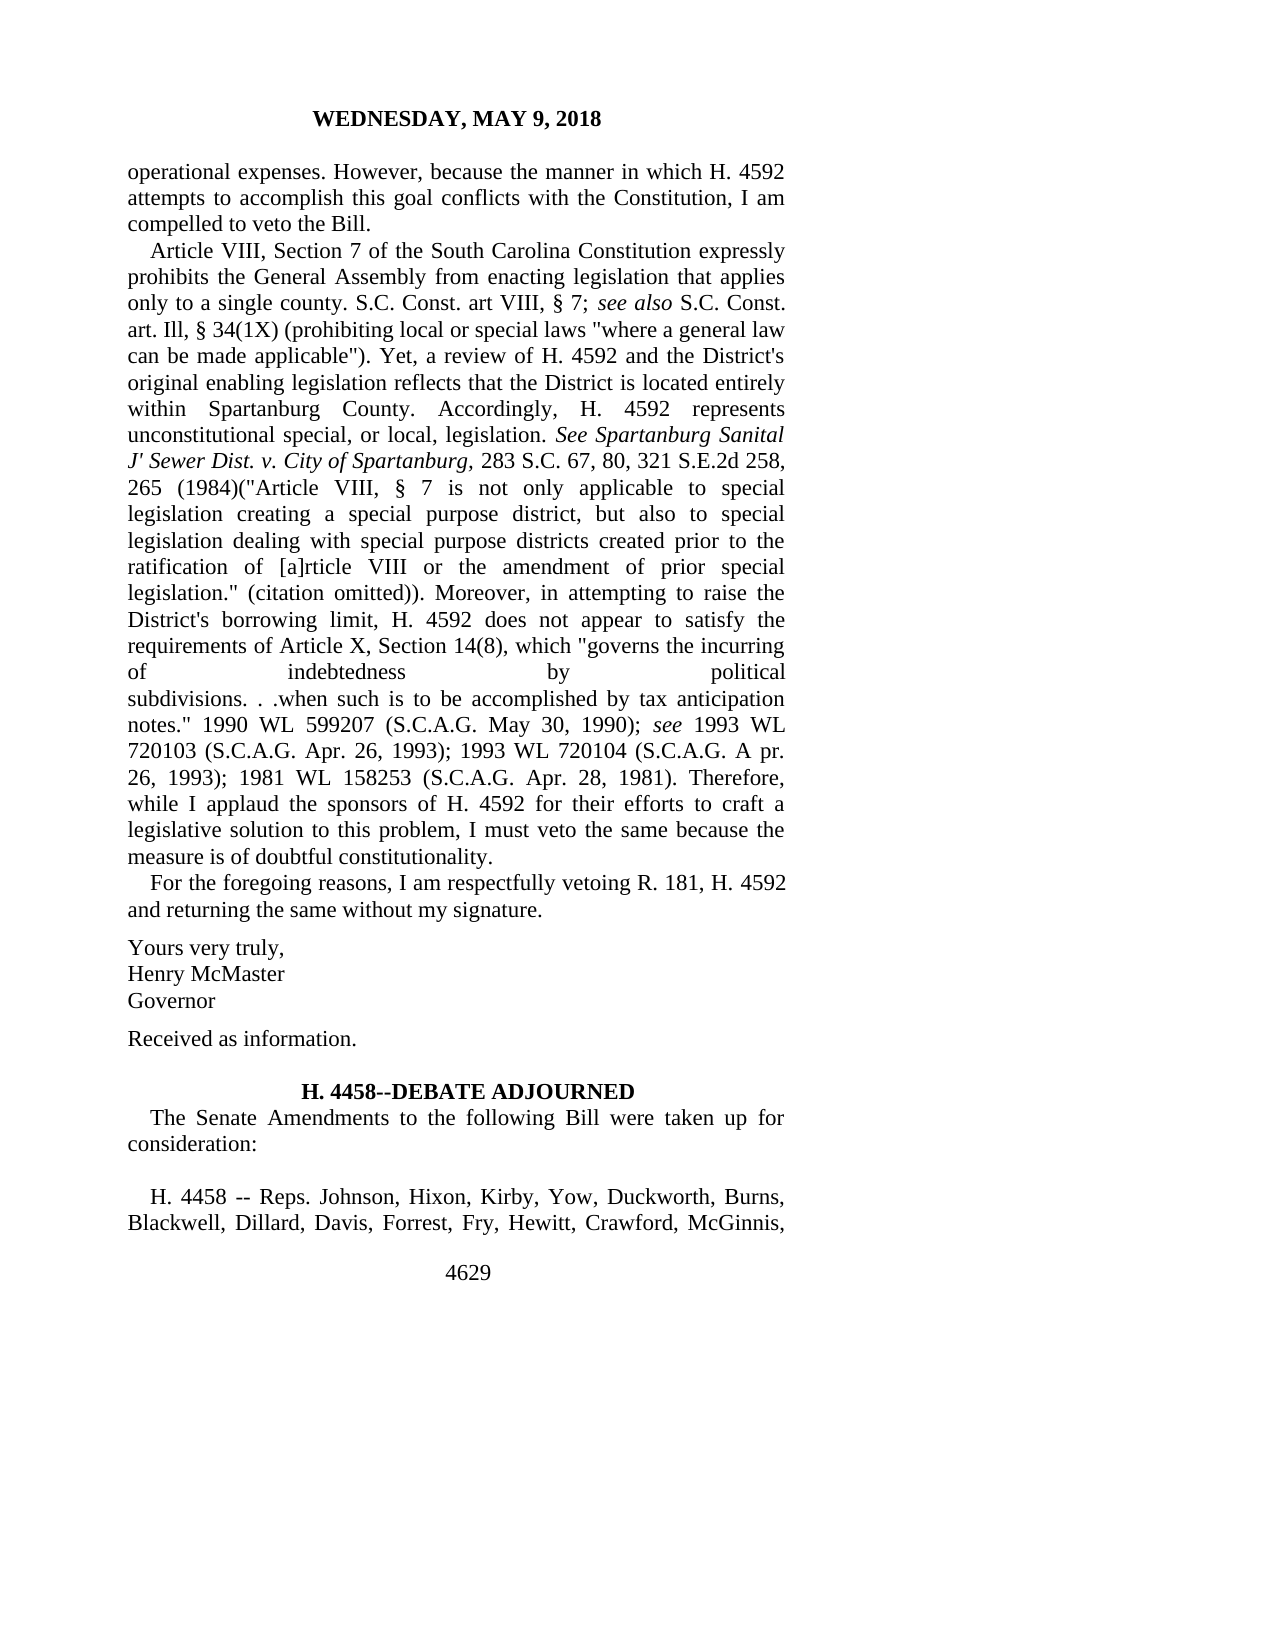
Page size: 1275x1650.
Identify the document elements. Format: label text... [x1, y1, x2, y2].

text Received as information. [127, 1025, 786, 1051]
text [127, 158, 786, 237]
text H. 4458--DEBATE ADJOURNED [127, 1078, 786, 1104]
text Article VIII, Section 7 of the South Carolina Constitution expressly prohibits the General Assembly from enacting legislation that applies only to a single county. S.C. Const. art VIII, § 7; see also S.C. Const. art. Ill, § 34(1X) (prohibiting local or special laws "where a general law can be made applicable"). Yet, a review of H. 4592 and the District's original enabling legislation reflects that the District is located entirely within Spartanburg County. Accordingly, H. 4592 represents unconstitutional special, or local, legislation. See Spartanburg Sanital J' Sewer Dist. v. City of Spartanburg, 283 S.C. 67, 80, 321 S.E.2d 258, 265 (1984)("Article VIII, § 7 is not only applicable to special legislation creating a special purpose district, but also to special legislation dealing with special purpose districts created prior to the ratification of [a]rticle VIII or the amendment of prior special legislation." (citation omitted)). Moreover, in attempting to raise the District's borrowing limit, H. 4592 does not appear to satisfy the requirements of Article X, Section 14(8), which "governs the incurring of indebtedness by political subdivisions. . .when such is to be accomplished by tax anticipation notes." 1990 WL 599207 (S.C.A.G. May 30, 1990); see 1993 WL 720103 (S.C.A.G. Apr. 26, 1993); 1993 WL 720104 (S.C.A.G. A pr. 26, 1993); 1981 WL 158253 (S.C.A.G. Apr. 28, 1981). Therefore, while I applaud the sponsors of H. 4592 for their efforts to craft a legislative solution to this problem, I must veto the same because the measure is of doubtful constitutionality. [127, 237, 786, 869]
text Henry McMaster [127, 960, 786, 987]
text Governor [127, 987, 786, 1013]
text Yours very truly, [127, 934, 786, 960]
text For the foregoing reasons, I am respectfully vetoing R. 181, H. 4592 and returning the same without my signature. [127, 869, 786, 922]
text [127, 1183, 786, 1236]
text The Senate Amendments to the following Bill were taken up for consideration: [127, 1104, 786, 1157]
